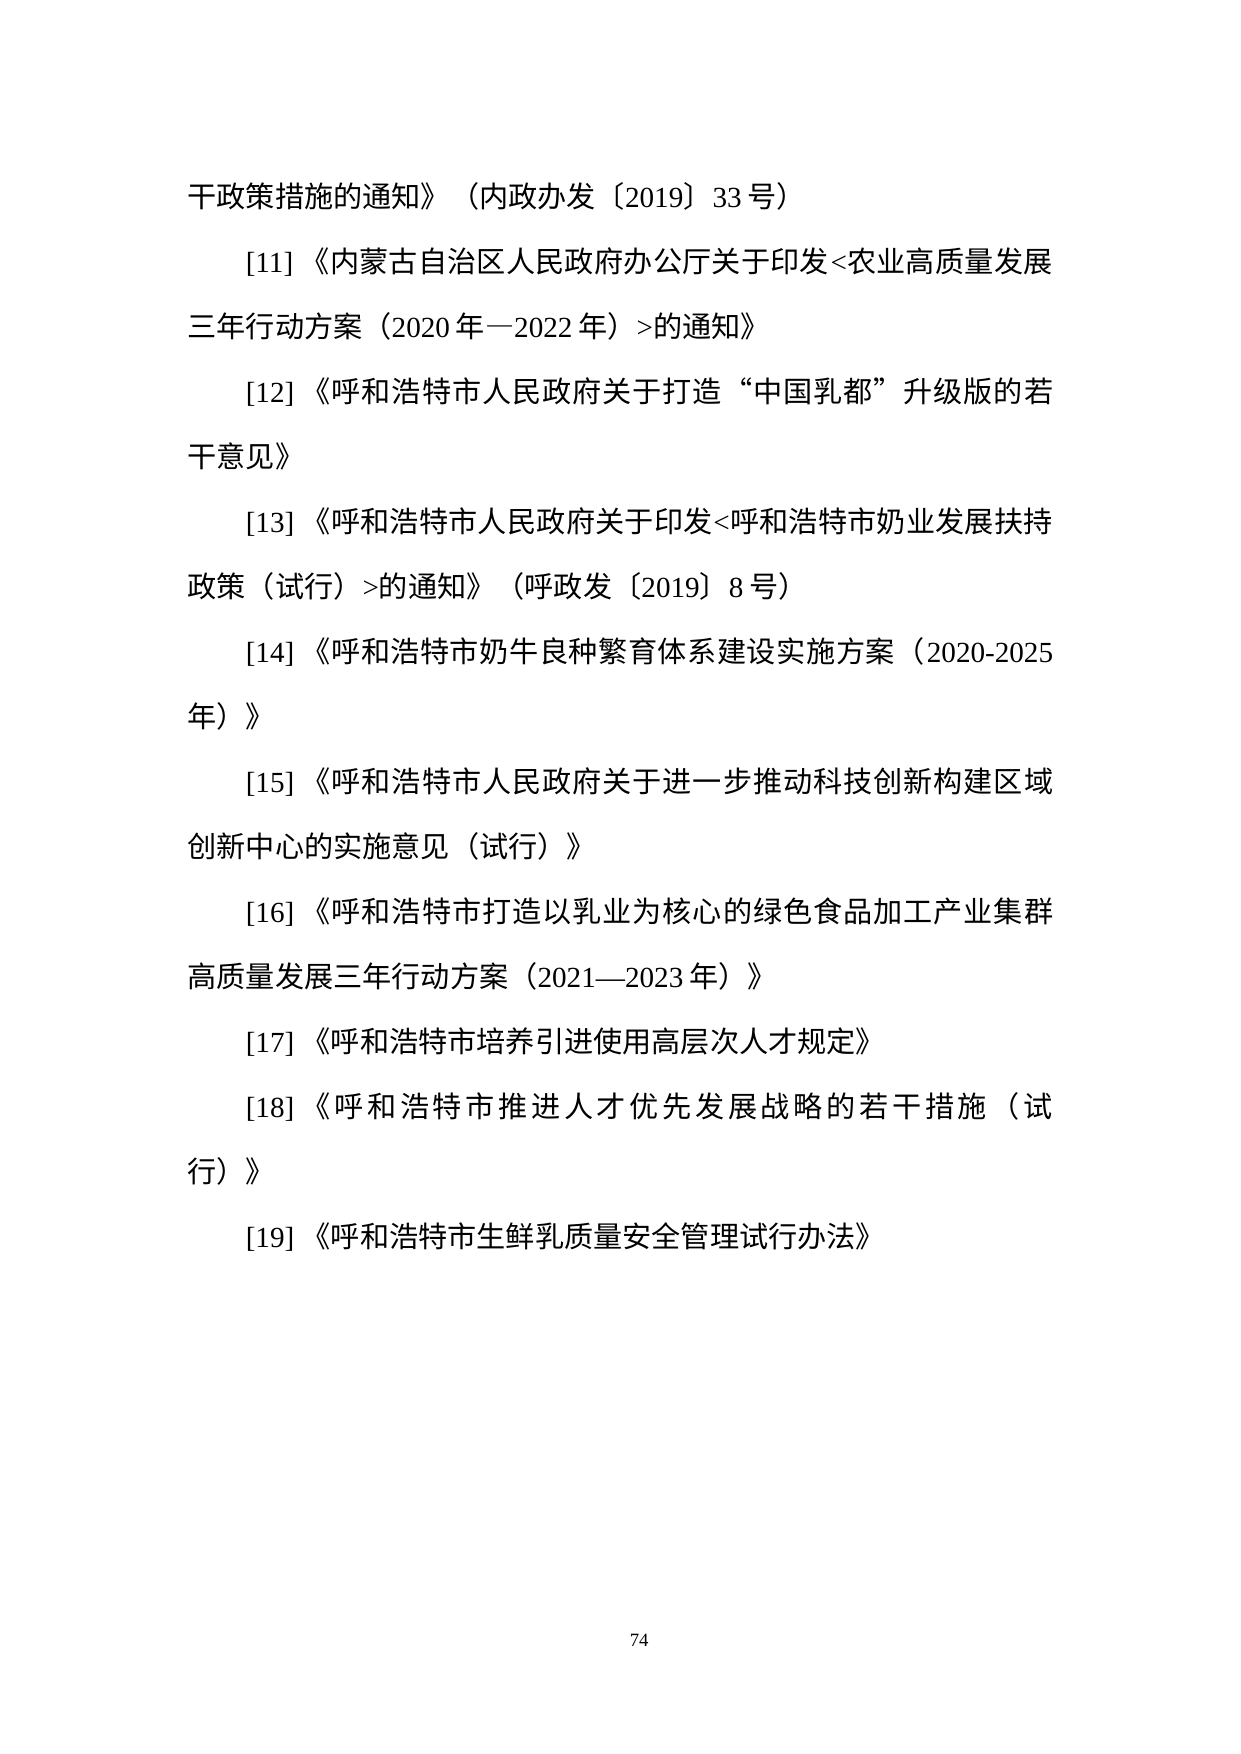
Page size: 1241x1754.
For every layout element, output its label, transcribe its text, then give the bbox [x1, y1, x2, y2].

list 《呼和浩特市人民政府关于印发<呼和浩特市奶业发展扶持政策（试行）>的通知》（呼政发〔2019〕8号） [187, 487, 1053, 617]
list 《呼和浩特市生鲜乳质量安全管理试行办法》 [187, 1202, 1053, 1267]
list 《呼和浩特市培养引进使用高层次人才规定》 [187, 1007, 1053, 1072]
list 《呼和浩特市人民政府关于进一步推动科技创新构建区域创新中心的实施意见（试行）》 [187, 747, 1053, 877]
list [187, 162, 1053, 227]
list 《内蒙古自治区人民政府办公厅关于印发<农业高质量发展三年行动方案（2020年—2022年）>的通知》 [187, 227, 1053, 357]
list 《呼和浩特市奶牛良种繁育体系建设实施方案（2020-2025年）》 [187, 617, 1053, 747]
list 《呼和浩特市打造以乳业为核心的绿色食品加工产业集群高质量发展三年行动方案（2021—2023年）》 [187, 877, 1053, 1007]
list 《呼和浩特市人民政府关于打造“中国乳都”升级版的若干意见》 [187, 357, 1053, 487]
list 《呼和浩特市推进人才优先发展战略的若干措施（试行）》 [187, 1072, 1053, 1202]
